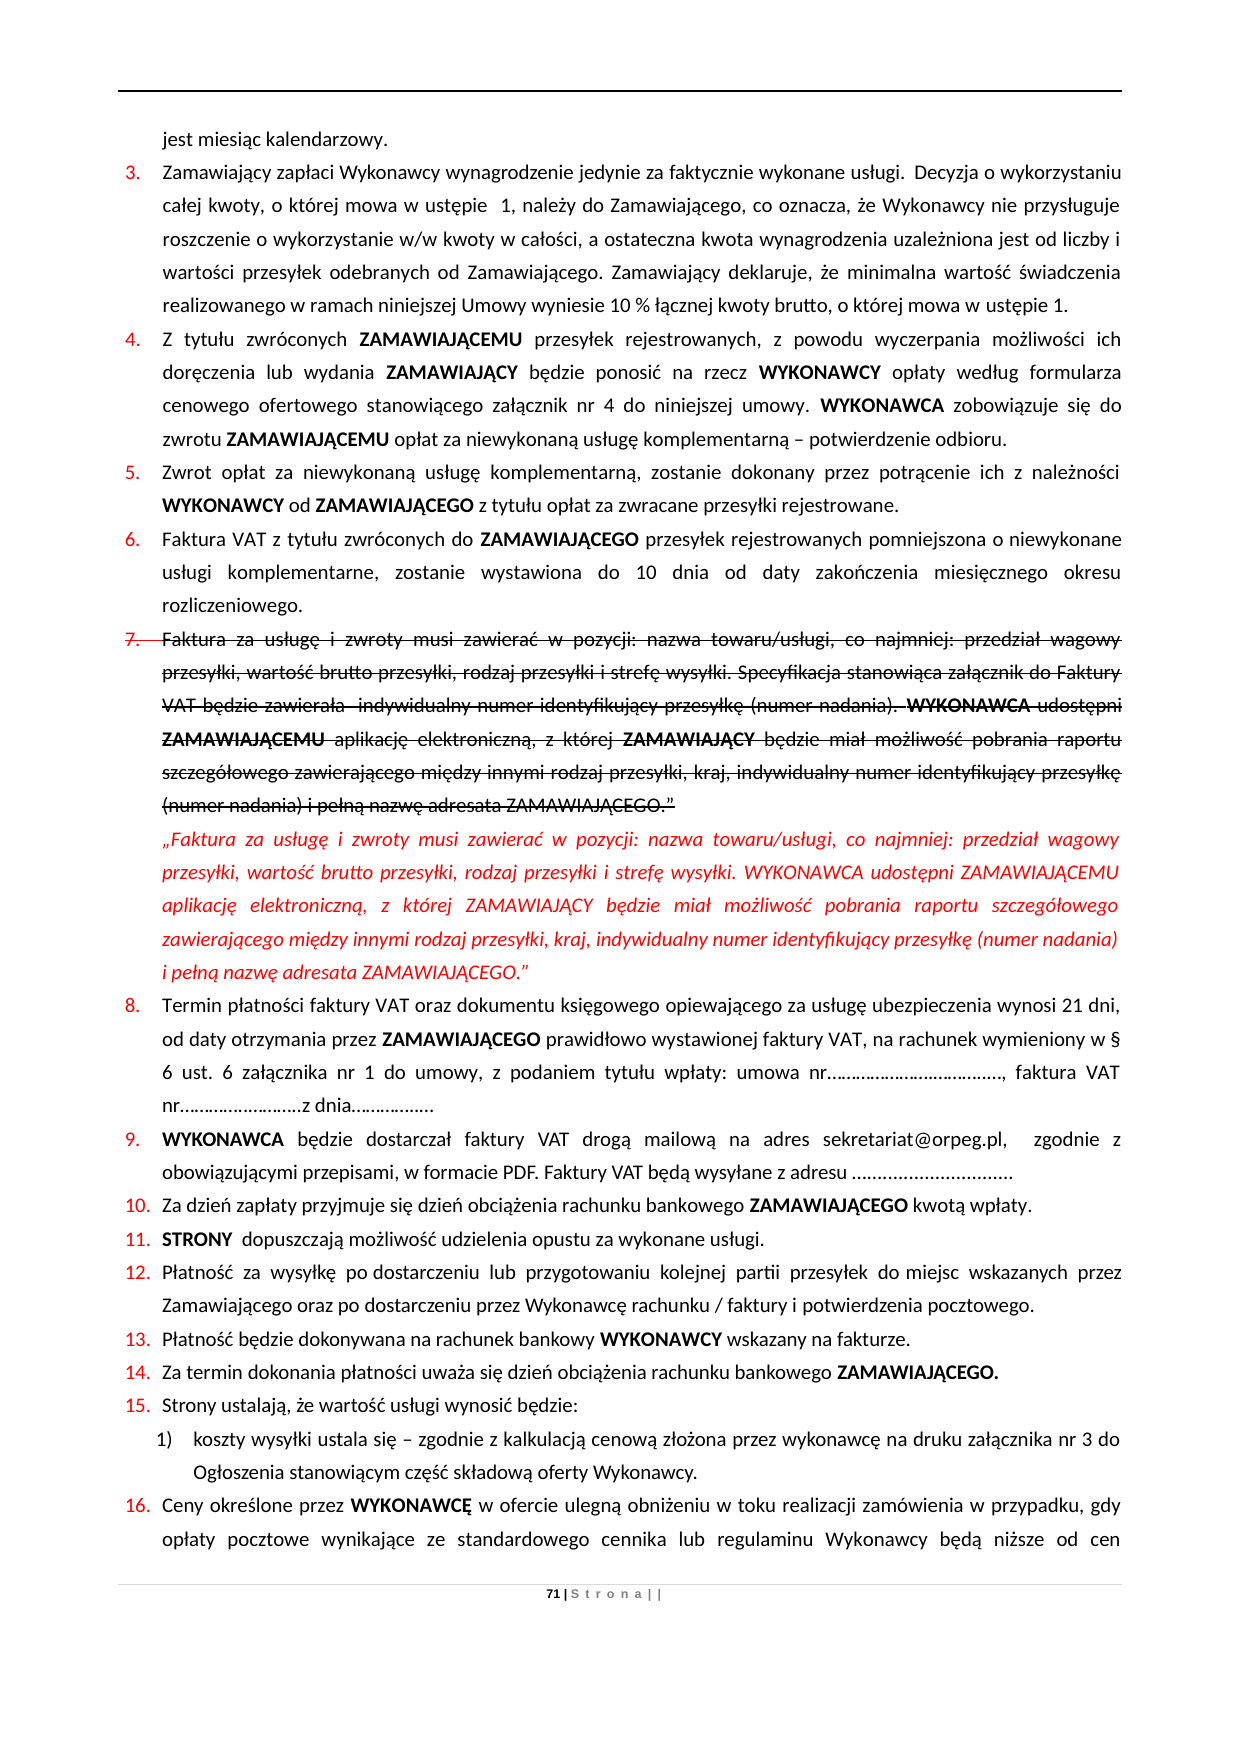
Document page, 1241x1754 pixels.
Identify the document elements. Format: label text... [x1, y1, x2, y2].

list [125, 118, 1122, 151]
list WYKONAWCA będzie dostarczał faktury VAT drogą mailową na adres sekretariat@orpeg.pl, zgodnie z obowiązującymi przepisami, w formacie PDF. Faktury VAT będą wysyłane z adresu …............................ [124, 1118, 1122, 1185]
list koszty wysyłki ustala się – zgodnie z kalkulacją cenową złożona przez wykonawcę na druku załącznika nr 3 do Ogłoszenia stanowiącym część składową oferty Wykonawcy. [156, 1418, 1122, 1485]
list Zwrot opłat za niewykonaną usługę komplementarną, zostanie dokonany przez potrącenie ich z należności WYKONAWCY od ZAMAWIAJĄCEGO z tytułu opłat za zwracane przesyłki rejestrowane. [124, 451, 1122, 518]
list Za termin dokonania płatności uważa się dzień obciążenia rachunku bankowego ZAMAWIAJĄCEGO. [124, 1351, 1122, 1385]
list Płatność będzie dokonywana na rachunek bankowy WYKONAWCY wskazany na fakturze. [124, 1318, 1122, 1351]
list STRONY dopuszczają możliwość udzielenia opustu za wykonane usługi. [124, 1218, 1122, 1251]
list Z tytułu zwróconych ZAMAWIAJĄCEMU przesyłek rejestrowanych, z powodu wyczerpania możliwości ich doręczenia lub wydania ZAMAWIAJĄCY będzie ponosić na rzecz WYKONAWCY opłaty według formularza cenowego ofertowego stanowiącego załącznik nr 4 do niniejszej umowy. WYKONAWCA zobowiązuje się do zwrotu ZAMAWIAJĄCEMU opłat za niewykonaną usługę komplementarną – potwierdzenie odbioru. [125, 318, 1122, 451]
list Płatność za wysyłkę po dostarczeniu lub przygotowaniu kolejnej partii przesyłek do miejsc wskazanych przez Zamawiającego oraz po dostarczeniu przez Wykonawcę rachunku / faktury i potwierdzenia pocztowego. [124, 1251, 1122, 1318]
list Faktura za usługę i zwroty musi zawierać w pozycji: nazwa towaru/usługi, co najmniej: przedział wagowy przesyłki, wartość brutto przesyłki, rodzaj przesyłki i strefę wysyłki. Specyfikacja stanowiąca załącznik do Faktury VAT będzie zawierała indywidualny numer identyfikujący przesyłkę (numer nadania). WYKONAWCA udostępni ZAMAWIAJĄCEMU aplikację elektroniczną, z której ZAMAWIAJĄCY będzie miał możliwość pobrania raportu szczegółowego zawierającego między innymi rodzaj przesyłki, kraj, indywidualny numer identyfikujący przesyłkę (numer nadania) i pełną nazwę adresata ZAMAWIAJĄCEGO.” [124, 641, 1122, 818]
list Termin płatności faktury VAT oraz dokumentu księgowego opiewającego za usługę ubezpieczenia wynosi 21 dni, od daty otrzymania przez ZAMAWIAJĄCEGO prawidłowo wystawionej faktury VAT, na rachunek wymieniony w § 6 ust. 6 załącznika nr 1 do umowy, z podaniem tytułu wpłaty: umowa nr………………….………..…, faktura VAT nr…………..………..z dnia…………..… [124, 985, 1122, 1118]
text „Faktura za usługę i zwroty musi zawierać w pozycji: nazwa towaru/usługi, co najmniej: przedział wagowy przesyłki, wartość brutto przesyłki, rodzaj przesyłki i strefę wysyłki. WYKONAWCA udostępni ZAMAWIAJĄCEMU aplikację elektroniczną, z której ZAMAWIAJĄCY będzie miał możliwość pobrania raportu szczegółowego zawierającego między innymi rodzaj przesyłki, kraj, indywidualny numer identyfikujący przesyłkę (numer nadania) i pełną nazwę adresata ZAMAWIAJĄCEGO.” [162, 818, 1122, 985]
list Za dzień zapłaty przyjmuje się dzień obciążenia rachunku bankowego ZAMAWIAJĄCEGO kwotą wpłaty. [124, 1185, 1122, 1218]
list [124, 1485, 1122, 1551]
list Zamawiający zapłaci Wykonawcy wynagrodzenie jedynie za faktycznie wykonane usługi. Decyzja o wykorzystaniu całej kwoty, o której mowa w ustępie 1, należy do Zamawiającego, co oznacza, że Wykonawcy nie przysługuje roszczenie o wykorzystanie w/w kwoty w całości, a ostateczna kwota wynagrodzenia uzależniona jest od liczby i wartości przesyłek odebranych od Zamawiającego. Zamawiający deklaruje, że minimalna wartość świadczenia realizowanego w ramach niniejszej Umowy wyniesie 10 % łącznej kwoty brutto, o której mowa w ustępie 1. [125, 151, 1122, 318]
list Faktura VAT z tytułu zwróconych do ZAMAWIAJĄCEGO przesyłek rejestrowanych pomniejszona o niewykonane usługi komplementarne, zostanie wystawiona do 10 dnia od daty zakończenia miesięcznego okresu rozliczeniowego. [124, 518, 1122, 618]
list Strony ustalają, że wartość usługi wynosić będzie: [124, 1385, 1122, 1418]
